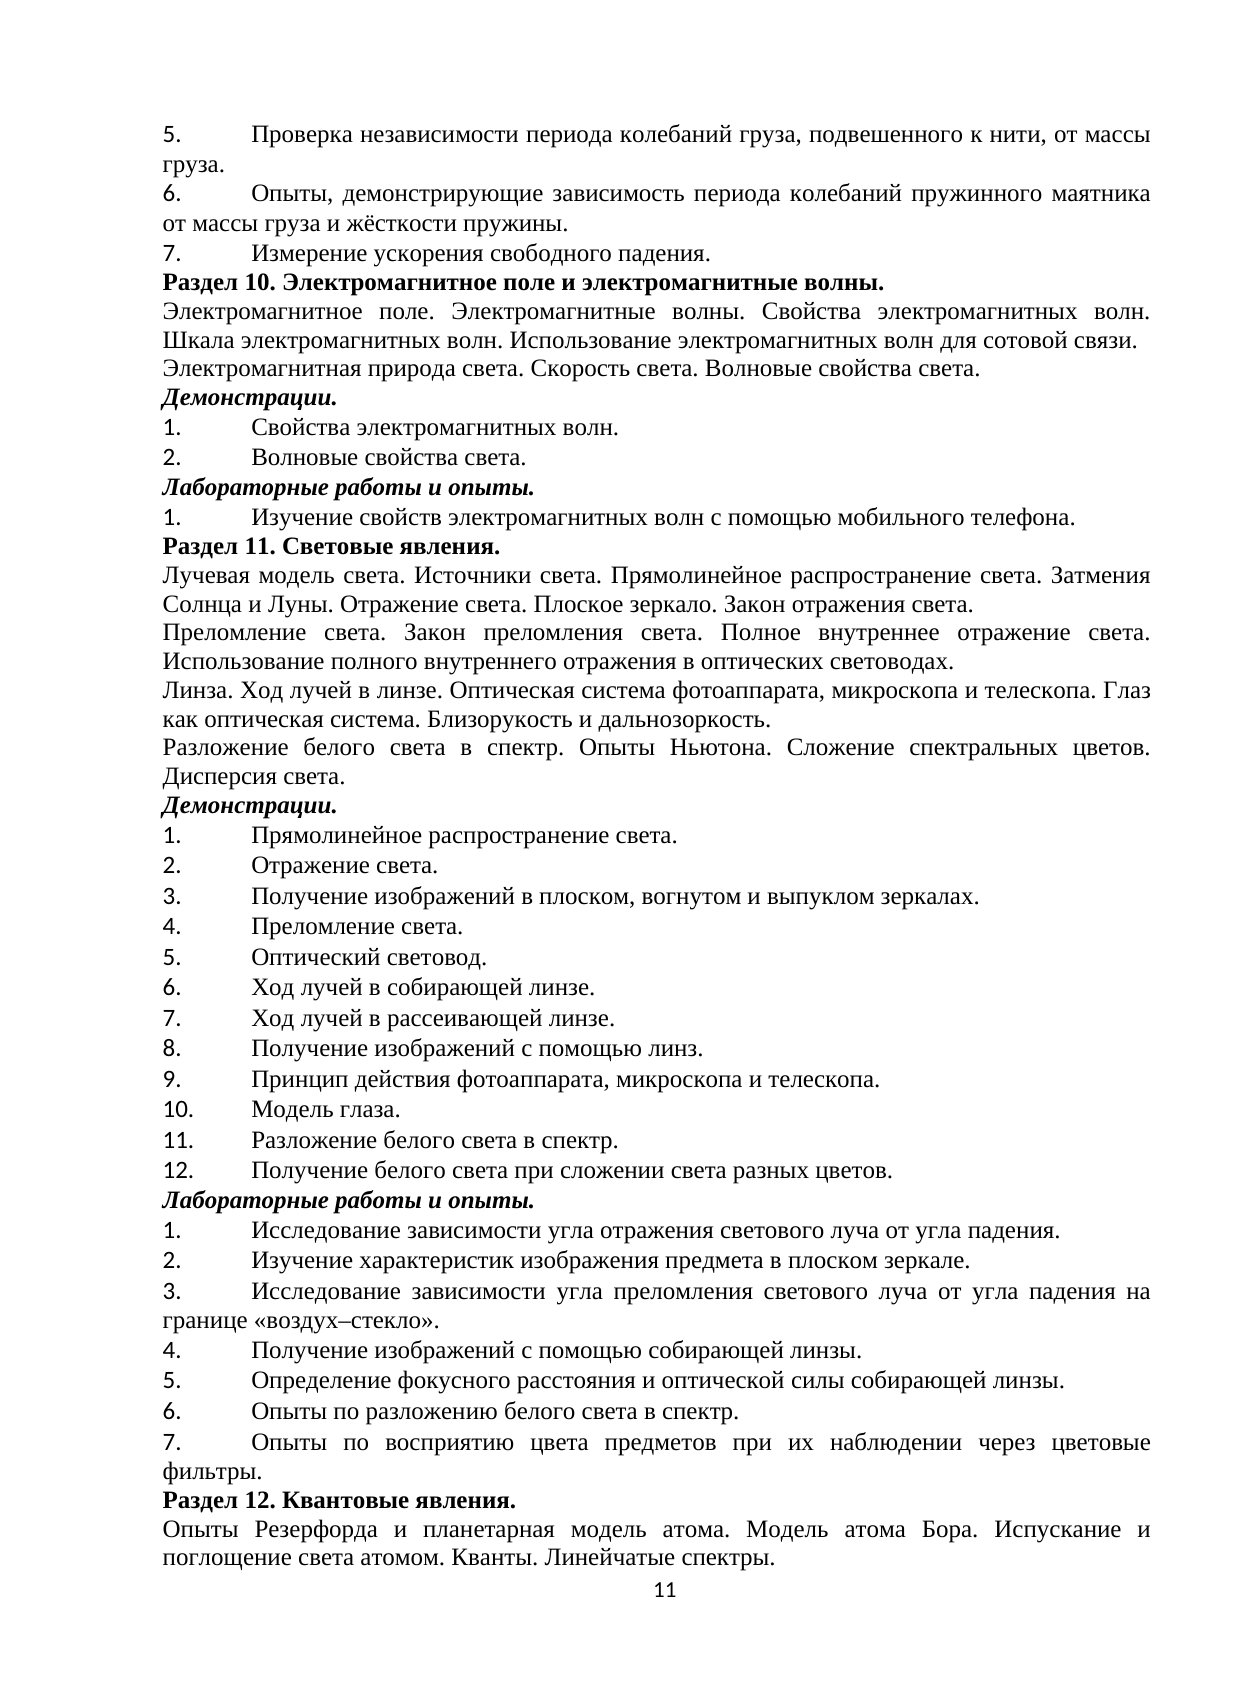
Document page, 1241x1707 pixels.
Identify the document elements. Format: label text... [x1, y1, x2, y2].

list Получение изображений с помощью собирающей линзы. [162, 1334, 1152, 1364]
text Демонстрации. [162, 382, 1152, 411]
list Исследование зависимости угла преломления светового луча от угла падения на границе «воздух–стекло». [162, 1275, 1152, 1334]
text Преломление света. Закон преломления света. Полное внутреннее отражение света. Использование полного внутреннего отражения в оптических световодах. [162, 617, 1152, 675]
list Ход лучей в собирающей линзе. [162, 971, 1152, 1002]
list Измерение ускорения свободного падения. [162, 237, 1152, 267]
list Определение фокусного расстояния и оптической силы собирающей линзы. [162, 1364, 1152, 1395]
list Ход лучей в рассеивающей линзе. [162, 1002, 1152, 1032]
text Разложение белого света в спектр. Опыты Ньютона. Сложение спектральных цветов. Дисперсия света. [162, 732, 1152, 790]
list Свойства электромагнитных волн. [162, 411, 1152, 441]
list Преломление света. [162, 910, 1152, 941]
text Опыты Резерфорда и планетарная модель атома. Модель атома Бора. Испускание и поглощение света атомом. Кванты. Линейчатые спектры. [162, 1514, 1152, 1571]
list Опыты по восприятию цвета предметов при их наблюдении через цветовые фильтры. [162, 1426, 1152, 1485]
list Разложение белого света в спектр. [162, 1124, 1152, 1154]
text Раздел 12. Квантовые явления. [162, 1485, 1152, 1514]
list Проверка независимости периода колебаний груза, подвешенного к нити, от массы груза. [162, 118, 1152, 177]
text Раздел 10. Электромагнитное поле и электромагнитные волны. [162, 267, 1152, 296]
text Электромагнитная природа света. Скорость света. Волновые свойства света. [162, 353, 1152, 382]
list Опыты, демонстрирующие зависимость периода колебаний пружинного маятника от массы груза и жёсткости пружины. [162, 177, 1152, 237]
text Лабораторные работы и опыты. [162, 1185, 1152, 1214]
list Получение изображений в плоском, вогнутом и выпуклом зеркалах. [162, 880, 1152, 910]
text Линза. Ход лучей в линзе. Оптическая система фотоаппарата, микроскопа и телескопа. Глаз как оптическая система. Близорукость и дальнозоркость. [162, 675, 1152, 732]
list Волновые свойства света. [162, 441, 1152, 472]
text Раздел 11. Световые явления. [162, 531, 1152, 560]
text Лабораторные работы и опыты. [162, 472, 1152, 501]
list Принцип действия фотоаппарата, микроскопа и телескопа. [162, 1063, 1152, 1093]
text Демонстрации. [162, 790, 1152, 819]
list Изучение характеристик изображения предмета в плоском зеркале. [162, 1244, 1152, 1275]
list Получение белого света при сложении света разных цветов. [162, 1154, 1152, 1185]
list Исследование зависимости угла отражения светового луча от угла падения. [162, 1214, 1152, 1244]
list Получение изображений с помощью линз. [162, 1032, 1152, 1063]
list Опыты по разложению белого света в спектр. [162, 1395, 1152, 1426]
list Отражение света. [162, 849, 1152, 880]
text Лучевая модель света. Источники света. Прямолинейное распространение света. Затмения Солнца и Луны. Отражение света. Плоское зеркало. Закон отражения света. [162, 560, 1152, 617]
list Изучение свойств электромагнитных волн с помощью мобильного телефона. [162, 501, 1152, 531]
list Прямолинейное распространение света. [162, 819, 1152, 849]
list Оптический световод. [162, 941, 1152, 971]
list Модель глаза. [162, 1093, 1152, 1124]
text Электромагнитное поле. Электромагнитные волны. Свойства электромагнитных волн. Шкала электромагнитных волн. Использование электромагнитных волн для сотовой связи. [162, 296, 1152, 353]
